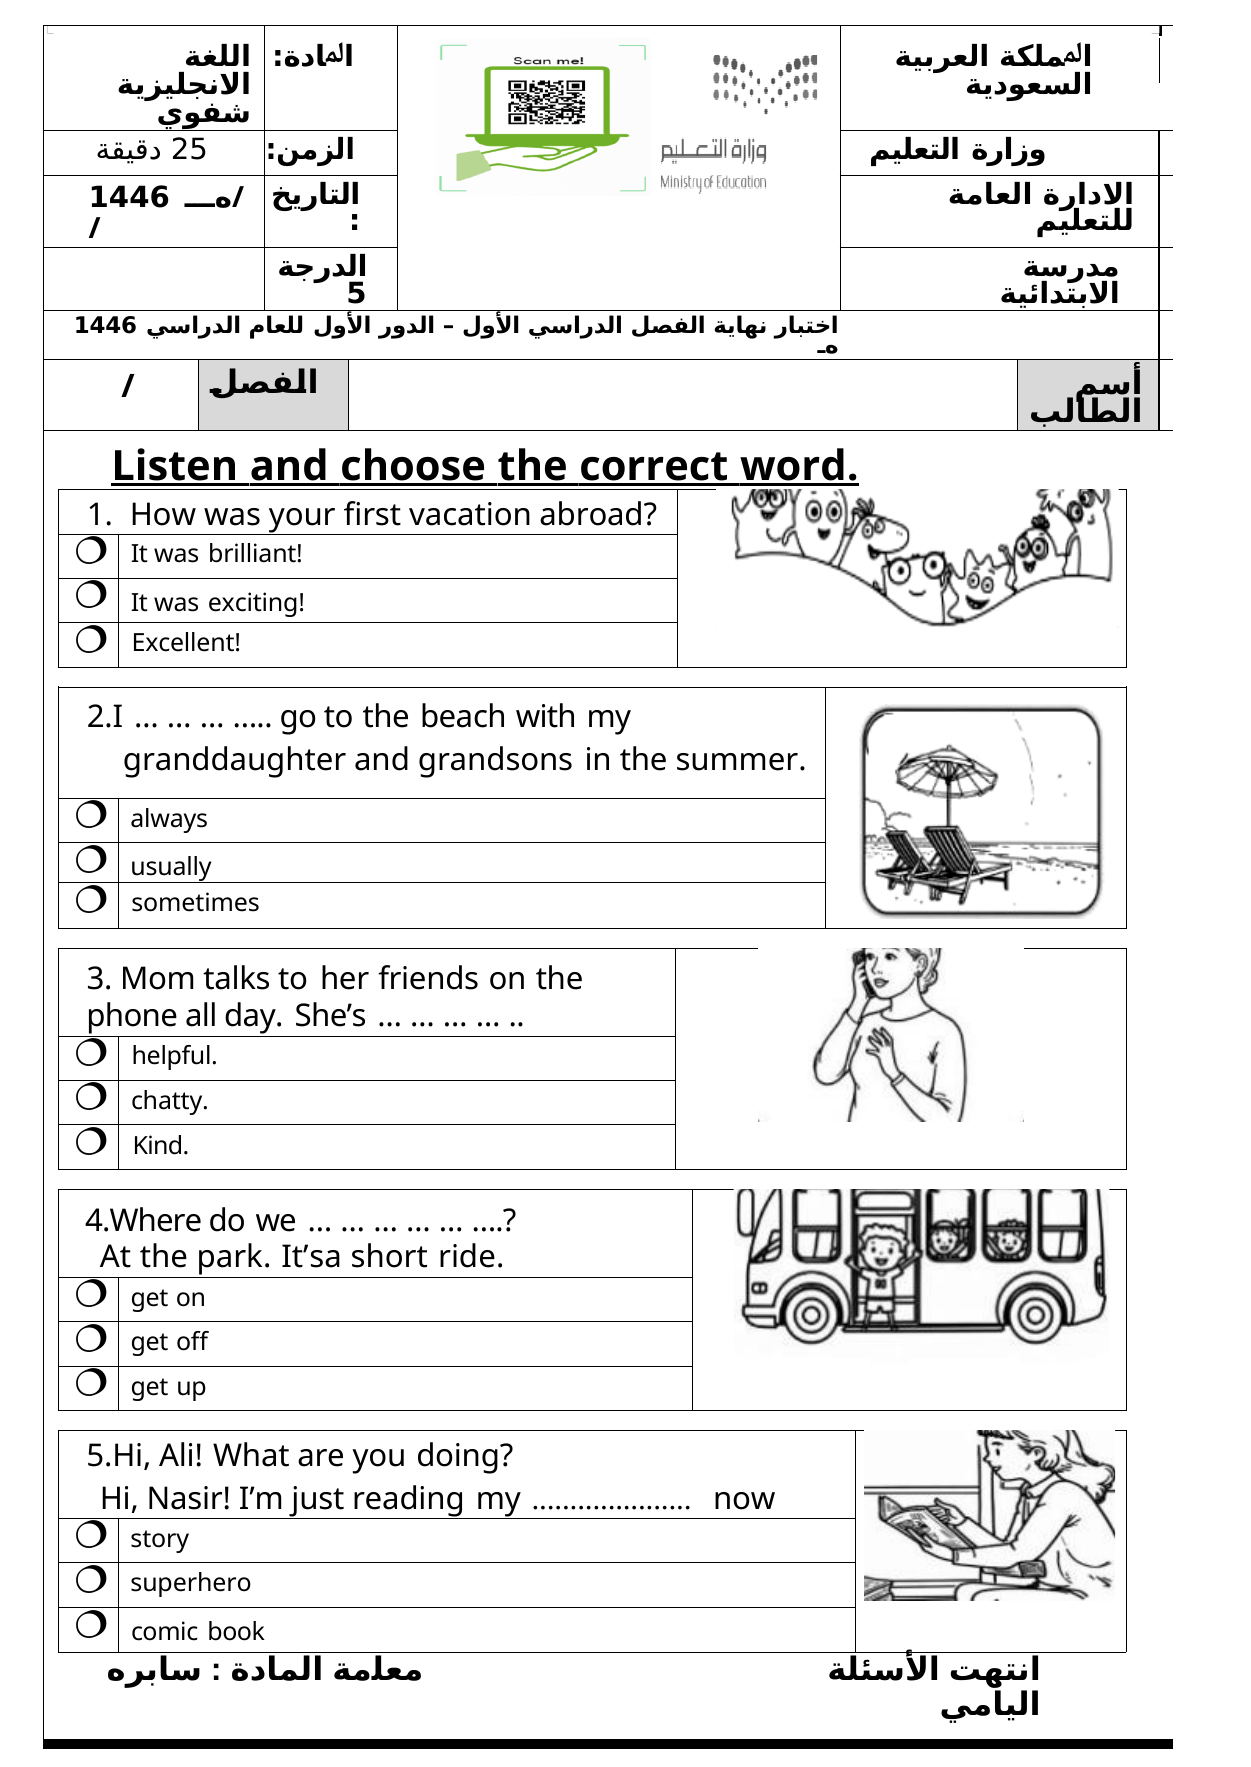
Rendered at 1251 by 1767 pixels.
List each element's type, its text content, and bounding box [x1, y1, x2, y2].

table_header اللغة الانجليزية شفوي [44, 26, 264, 130]
picture [46, 26, 54, 35]
table_cell ﺍﻟﻔﺼﻞ [199, 360, 348, 430]
table_cell ﺍﺧﺘﺒﺎﺭ ﻧﻬﺎﻳﺔ ﺍﻟﻔﺼﻞ ﺍﻟﺪﺭﺍﺳﻲ ﺍﻷﻭﻝ – ﺍﻟﺪﻭﺭ ﺍﻷﻭﻝ ﻟﻠﻌﺎﻡ ﺍﻟﺪﺭﺍﺳﻲ 1446 ﻩـ [44, 311, 1158, 359]
picture [758, 948, 1024, 1122]
picture [716, 489, 1119, 628]
picture [660, 55, 818, 194]
table_cell [349, 360, 1017, 430]
table_header ﺍﳌﻤﻠﻜﺔ ﺍﻟﻌﺮﺑﻴﺔ ﺍﻟﺴﻌﻮﺩﻳﺔ [841, 26, 1173, 130]
table_cell [1160, 311, 1173, 359]
table_cell ﻭﺯﺍﺭﺓ ﺍﻟﺘﻌﻠﻴﻢ [841, 131, 1158, 174]
table_cell [44, 248, 264, 310]
table_cell ﺍﻟﺪﺭﺟﺔ 5 [265, 248, 397, 310]
table_cell [1160, 360, 1173, 430]
table_cell ﺍﻟﺘﺎﺭﻳﺦ: [265, 176, 397, 247]
picture [436, 38, 651, 196]
picture [1151, 26, 1160, 35]
table_header [398, 26, 840, 310]
table_cell ﺃﺳﻢ ﺍﻟﻄﺎﻟﺐ [1018, 360, 1158, 430]
picture [733, 1189, 1110, 1369]
table_cell ﺍﻻﺩﺍﺭﺓ ﺍﻟﻌﺎﻣﺔ ﻟﻠﺘﻌﻠﻴﻢ [841, 176, 1158, 247]
table_cell [1160, 131, 1173, 174]
table_cell ﺍﻟﺰﻣﻦ: [265, 131, 397, 174]
table_cell ﻣﺪﺭﺳﺔ ﺍﻻﺑﺘﺪﺍﺋﻴﺔ [841, 248, 1158, 310]
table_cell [44, 431, 1173, 1738]
table_header ﺍﳌﺎﺩﺓ: [265, 26, 397, 130]
picture [864, 1430, 1116, 1601]
table_cell / [44, 360, 198, 430]
picture [844, 693, 1114, 919]
table_cell [1160, 176, 1173, 247]
table_cell [1160, 248, 1173, 310]
table_cell ﻩـــ 1446/ / [44, 176, 264, 247]
table_cell 25 دقيقة [44, 131, 264, 174]
